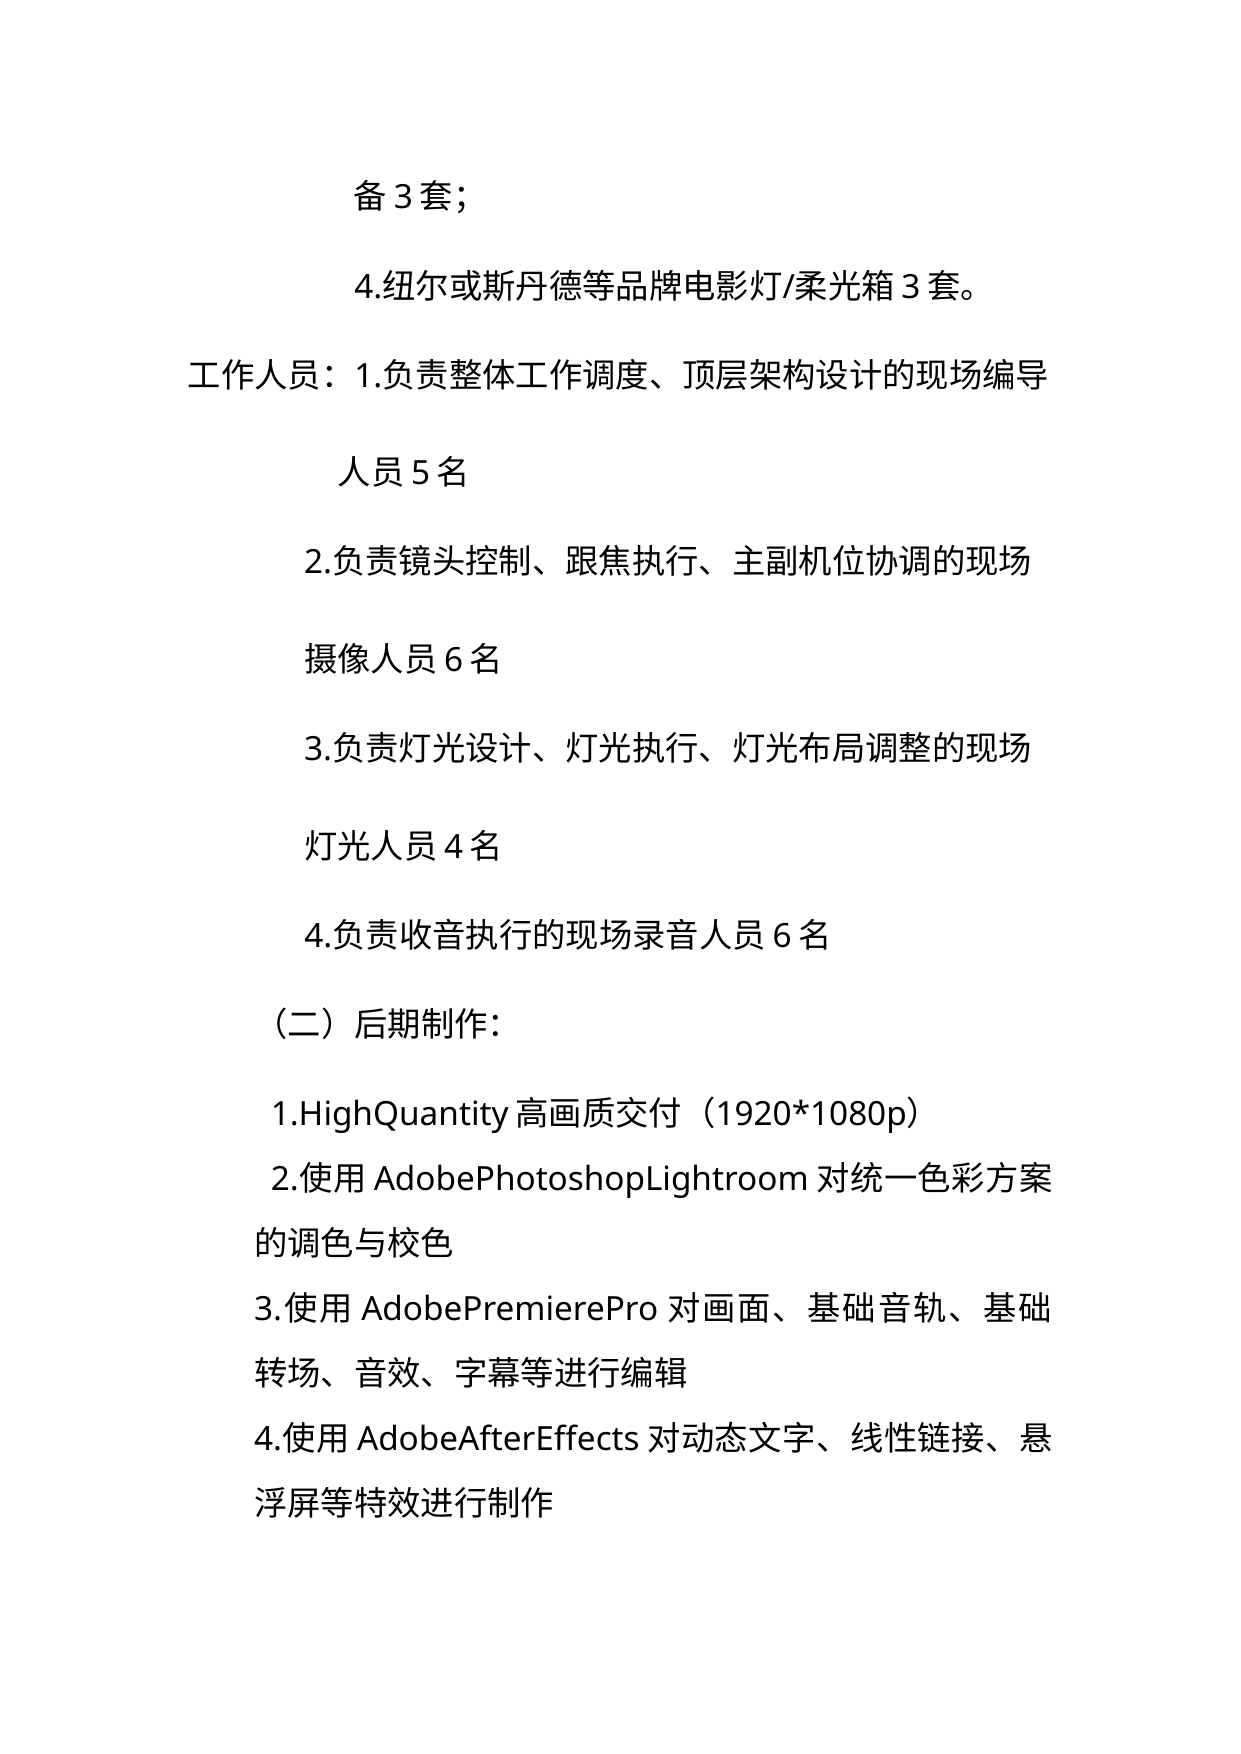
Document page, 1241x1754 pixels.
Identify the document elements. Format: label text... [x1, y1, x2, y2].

text 4.纽尔或斯丹德等品牌电影灯/柔光箱3套。 [187, 251, 1053, 316]
text 4.负责收音执行的现场录音人员6名 [187, 900, 1053, 965]
text 3.负责灯光设计、灯光执行、灯光布局调整的现场灯光人员4名 [304, 714, 1053, 876]
text 3.使用AdobePremierePro对画面、基础音轨、基础转场、音效、字幕等进行编辑 [254, 1273, 1053, 1403]
text （二）后期制作： [187, 989, 1053, 1054]
text 1.HighQuantity高画质交付（1920*1080p） [271, 1078, 1053, 1143]
text 2.使用AdobePhotoshopLightroom对统一色彩方案的调色与校色 [254, 1143, 1053, 1273]
text 4.使用AdobeAfterEffects对动态文字、线性链接、悬浮屏等特效进行制作 [254, 1403, 1053, 1533]
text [354, 162, 1053, 227]
text 2.负责镜头控制、跟焦执行、主副机位协调的现场摄像人员6名 [304, 527, 1053, 689]
text 工作人员：1.负责整体工作调度、顶层架构设计的现场编导人员5名 [187, 340, 1053, 503]
